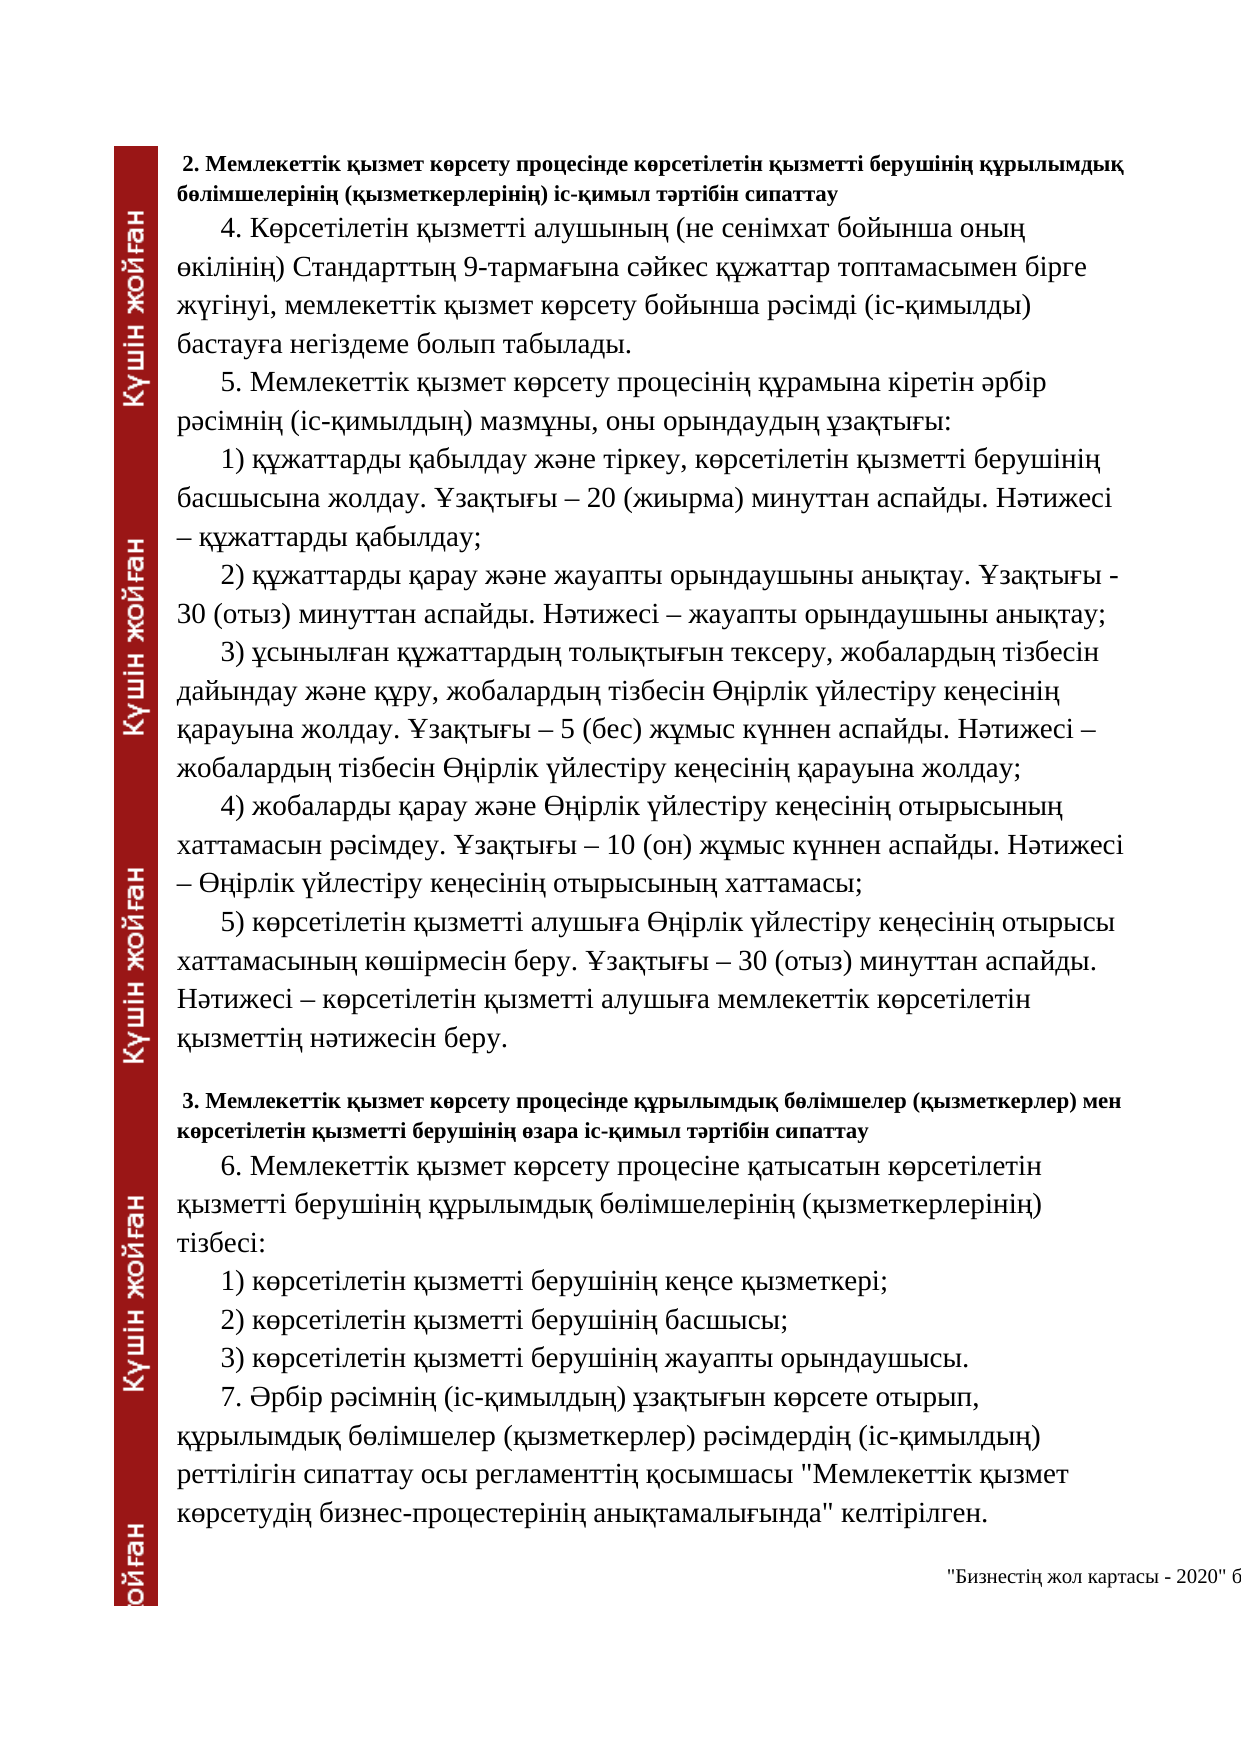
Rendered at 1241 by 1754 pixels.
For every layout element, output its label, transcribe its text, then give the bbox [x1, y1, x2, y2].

picture [114, 1558, 158, 1562]
picture [114, 146, 158, 150]
table_header [101, 1562, 912, 1593]
text 4. Көрсетілетін қызметті алушының (не сенімхат бойынша оның өкілінің) Стандарттың 9-тармағына сәйкес құжаттар топтамасымен бірге жүгінуі, мемлекеттік қызмет көрсету бойынша рәсімді (іс-қимылды) бастауға негіздеме болып табылады. 5. Мемлекеттік қызмет көрсету процесінің құрамына кіретін әрбір рәсімнің (іс-қимылдың) мазмұны, оны орындаудың ұзақтығы: 1) құжаттарды қабылдау және тіркеу, көрсетілетін қызметті берушінің басшысына жолдау. Ұзақтығы – 20 (жиырма) минуттан аспайды. Нәтижесі – құжаттарды қабылдау; 2) құжаттарды қарау және жауапты орындаушыны анықтау. Ұзақтығы - 30 (отыз) минуттан аспайды. Нәтижесі – жауапты орындаушыны анықтау; 3) ұсынылған құжаттардың толықтығын тексеру, жобалардың тізбесін дайындау және құру, жобалардың тізбесін Өңірлік үйлестіру кеңесінің қарауына жолдау. Ұзақтығы – 5 (бес) жұмыс күннен аспайды. Нәтижесі – жобалардың тізбесін Өңірлік үйлестіру кеңесінің қарауына жолдау; 4) жобаларды қарау және Өңірлік үйлестіру кеңесінің отырысының хаттамасын рәсімдеу. Ұзақтығы – 10 (он) жұмыс күннен аспайды. Нәтижесі – Өңірлік үйлестіру кеңесінің отырысының хаттамасы; 5) көрсетілетін қызметті алушыға Өңірлік үйлестіру кеңесінің отырысы хаттамасының көшірмесін беру. Ұзақтығы – 30 (отыз) минуттан аспайды. Нәтижесі – көрсетілетін қызметті алушыға мемлекеттік көрсетілетін қызметтің нәтижесін беру. [112, 210, 1128, 1083]
text 3. Мемлекеттік қызмет көрсету процесінде құрылымдық бөлімшелер (қызметкерлер) мен көрсетілетін қызметті берушінің өзара іс-қимыл тәртібін сипаттау [112, 1087, 1128, 1144]
table_header "Бизнестің жол картасы - 2020" бағдарламасы шеңберінде өндірістік (индустриялық) инфрақұрылымды дамыту бойынша қолдау көрсету" мемлекеттік [912, 1562, 1240, 1593]
picture [114, 1593, 158, 1606]
picture [114, 1144, 158, 1148]
text 2. Мемлекеттік қызмет көрсету процесінде көрсетілетін қызметті берушінің құрылымдық бөлімшелерінің (қызметкерлерінің) іс-қимыл тәртібін сипаттау [112, 150, 1128, 207]
text 6. Мемлекеттік қызмет көрсету процесіне қатысатын көрсетілетін қызметті берушінің құрылымдық бөлімшелерінің (қызметкерлерінің) тізбесі: 1) көрсетілетін қызметті берушінің кеңсе қызметкері; 2) көрсетілетін қызметті берушінің басшысы; 3) көрсетілетін қызметті берушінің жауапты орындаушысы. 7. Әрбір рәсімнің (іс-қимылдың) ұзақтығын көрсете отырып, құрылымдық бөлімшелер (қызметкерлер) рәсімдердің (іс-қимылдың) реттілігін сипаттау осы регламенттің қосымшасы "Мемлекеттік қызмет көрсетудің бизнес-процестерінің анықтамалығында" келтірілген. [112, 1148, 1128, 1558]
picture [114, 1083, 158, 1087]
